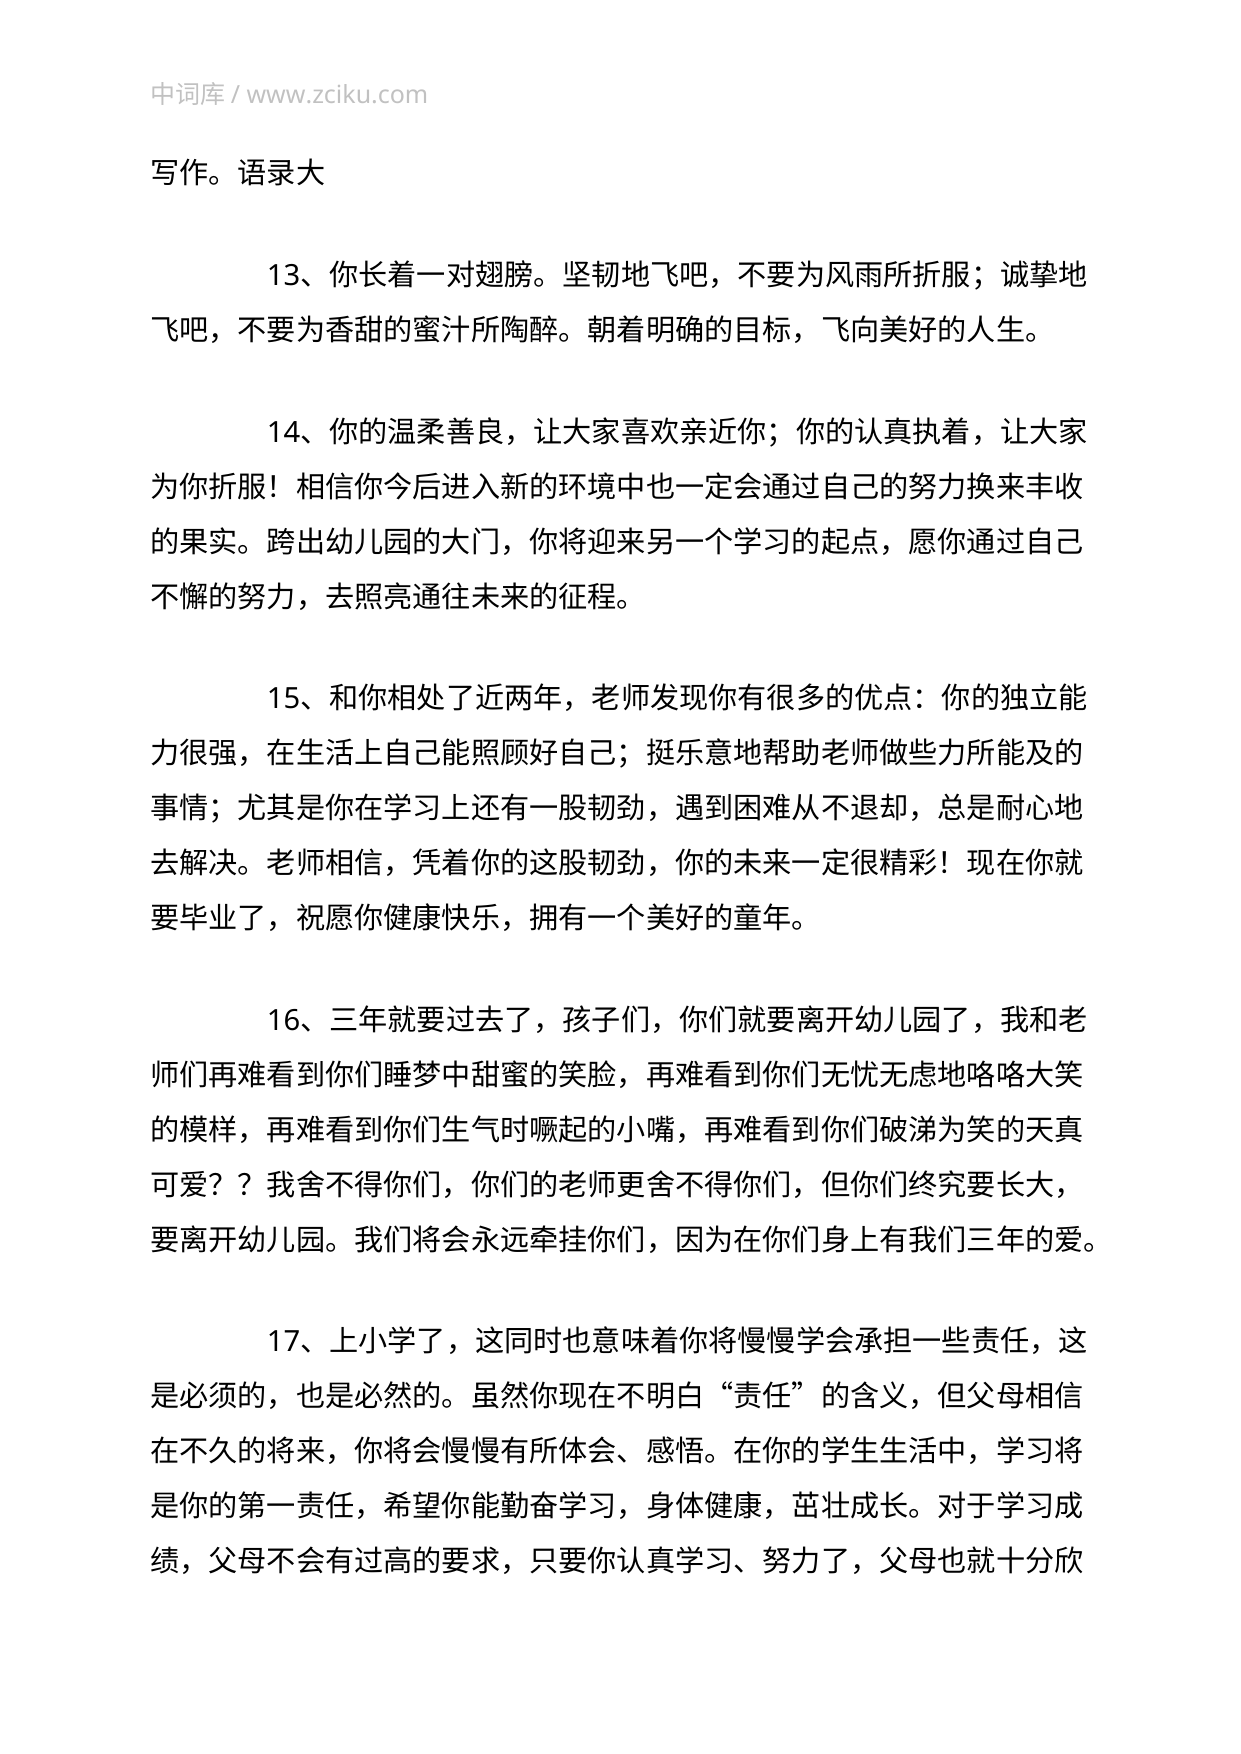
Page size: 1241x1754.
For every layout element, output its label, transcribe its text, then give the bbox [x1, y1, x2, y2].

text 15、和你相处了近两年，老师发现你有很多的优点：你的独立能力很强，在生活上自己能照顾好自己；挺乐意地帮助老师做些力所能及的事情；尤其是你在学习上还有一股韧劲，遇到困难从不退却，总是耐心地去解决。老师相信，凭着你的这股韧劲，你的未来一定很精彩！现在你就要毕业了，祝愿你健康快乐，拥有一个美好的童年。 [150, 675, 1090, 937]
text 14、你的温柔善良，让大家喜欢亲近你；你的认真执着，让大家为你折服！相信你今后进入新的环境中也一定会通过自己的努力换来丰收的果实。跨出幼儿园的大门，你将迎来另一个学习的起点，愿你通过自己不懈的努力，去照亮通往未来的征程。 [150, 408, 1090, 616]
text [150, 150, 1090, 192]
text 16、三年就要过去了，孩子们，你们就要离开幼儿园了，我和老师们再难看到你们睡梦中甜蜜的笑脸，再难看到你们无忧无虑地咯咯大笑的模样，再难看到你们生气时噘起的小嘴，再难看到你们破涕为笑的天真可爱？？我舍不得你们，你们的老师更舍不得你们，但你们终究要长大，要离开幼儿园。我们将会永远牵挂你们，因为在你们身上有我们三年的爱。 [150, 997, 1090, 1258]
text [150, 1318, 1090, 1580]
text 13、你长着一对翅膀。坚韧地飞吧，不要为风雨所折服；诚挚地飞吧，不要为香甜的蜜汁所陶醉。朝着明确的目标，飞向美好的人生。 [150, 252, 1090, 349]
